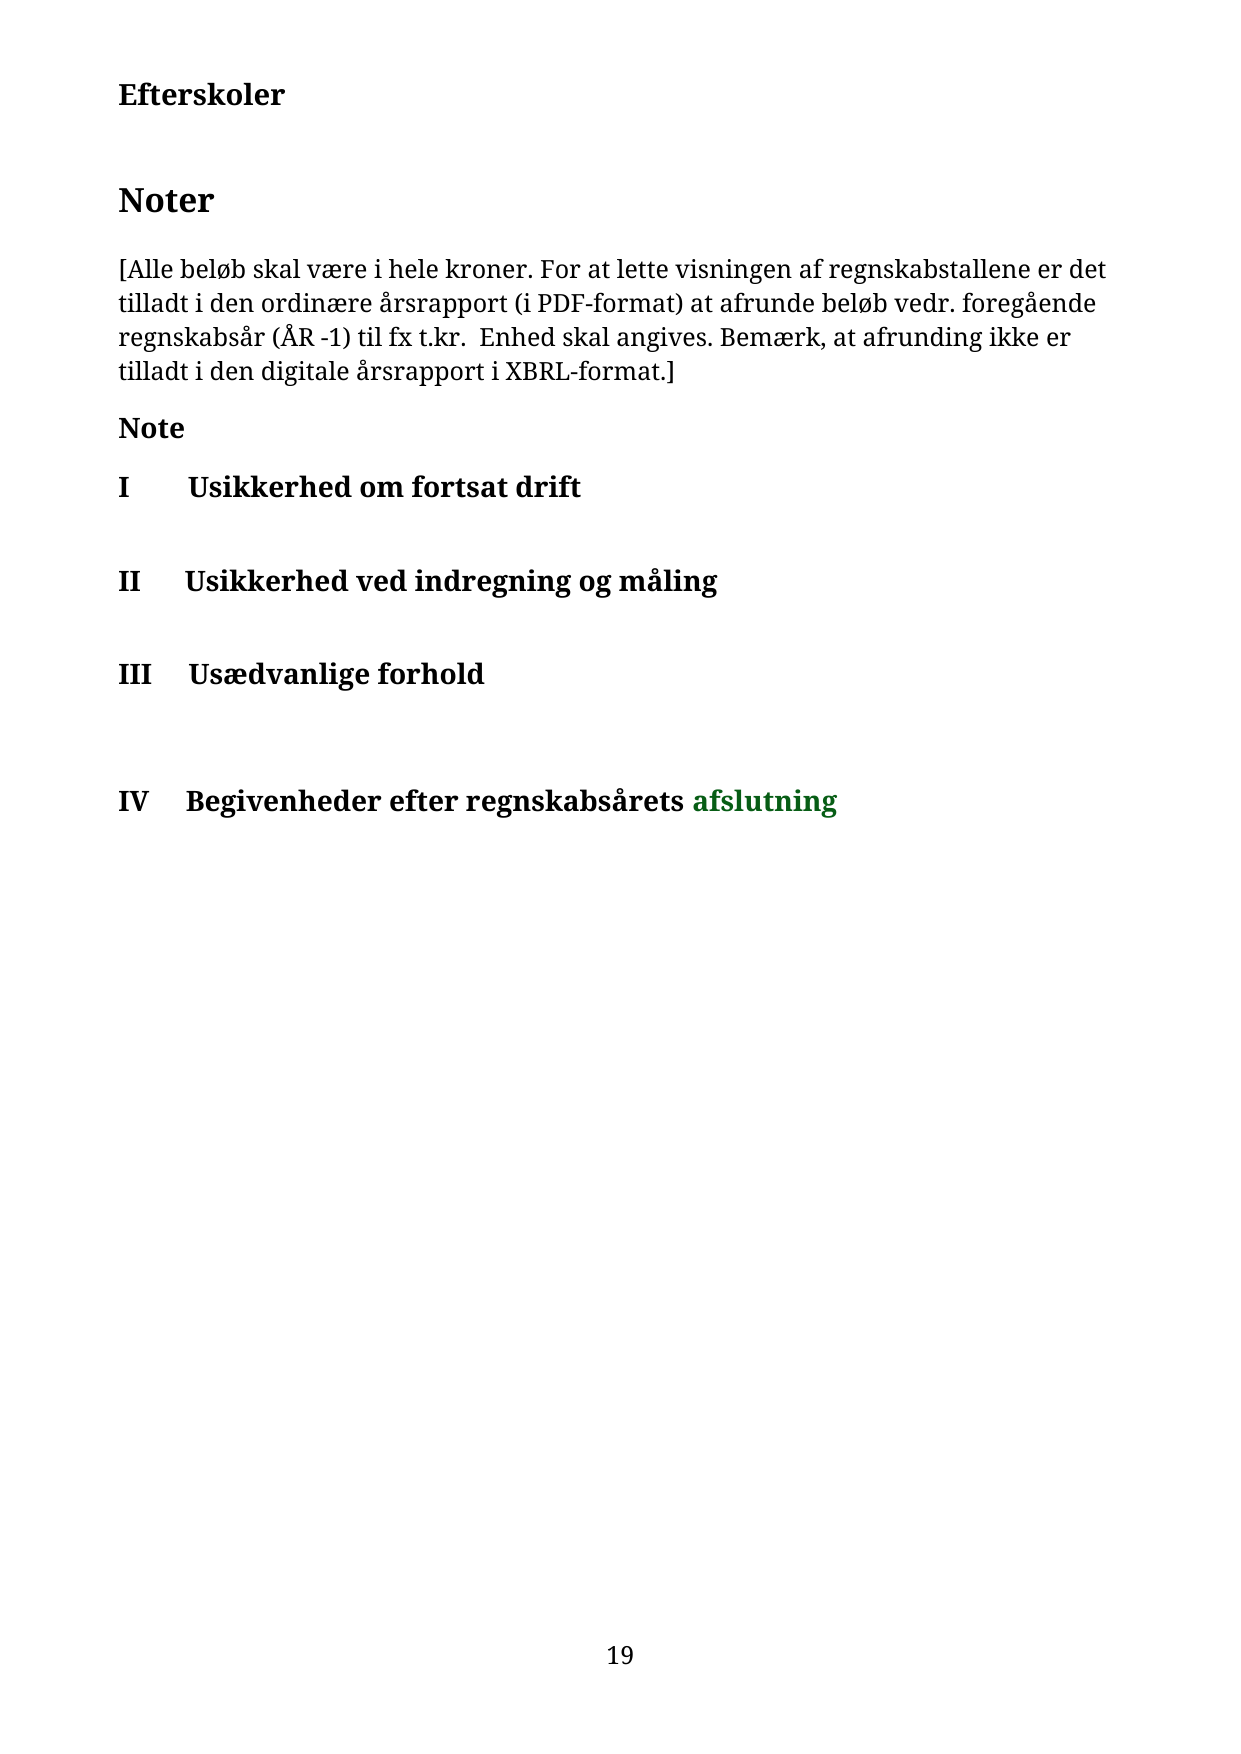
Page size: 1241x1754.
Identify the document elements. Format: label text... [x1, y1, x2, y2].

subtitle Note [118, 408, 1122, 447]
subtitle Noter [118, 177, 1122, 222]
text [Alle beløb skal være i hele kroner. For at lette visningen af regnskabstallene er det tilladt i den ordinære årsrapport (i PDF-format) at afrunde beløb vedr. foregående regnskabsår (ÅR -1) til fx t.kr. Enhed skal angives. Bemærk, at afrunding ikke er tilladt i den digitale årsrapport i XBRL-format.] [118, 251, 1122, 388]
subtitle III Usædvanlige forhold [118, 654, 1122, 692]
subtitle I Usikkerhed om fortsat drift [118, 468, 1122, 506]
subtitle IV Begivenheder efter regnskabsårets afslutning [118, 781, 1122, 820]
subtitle II Usikkerhed ved indregning og måling [118, 561, 1122, 599]
